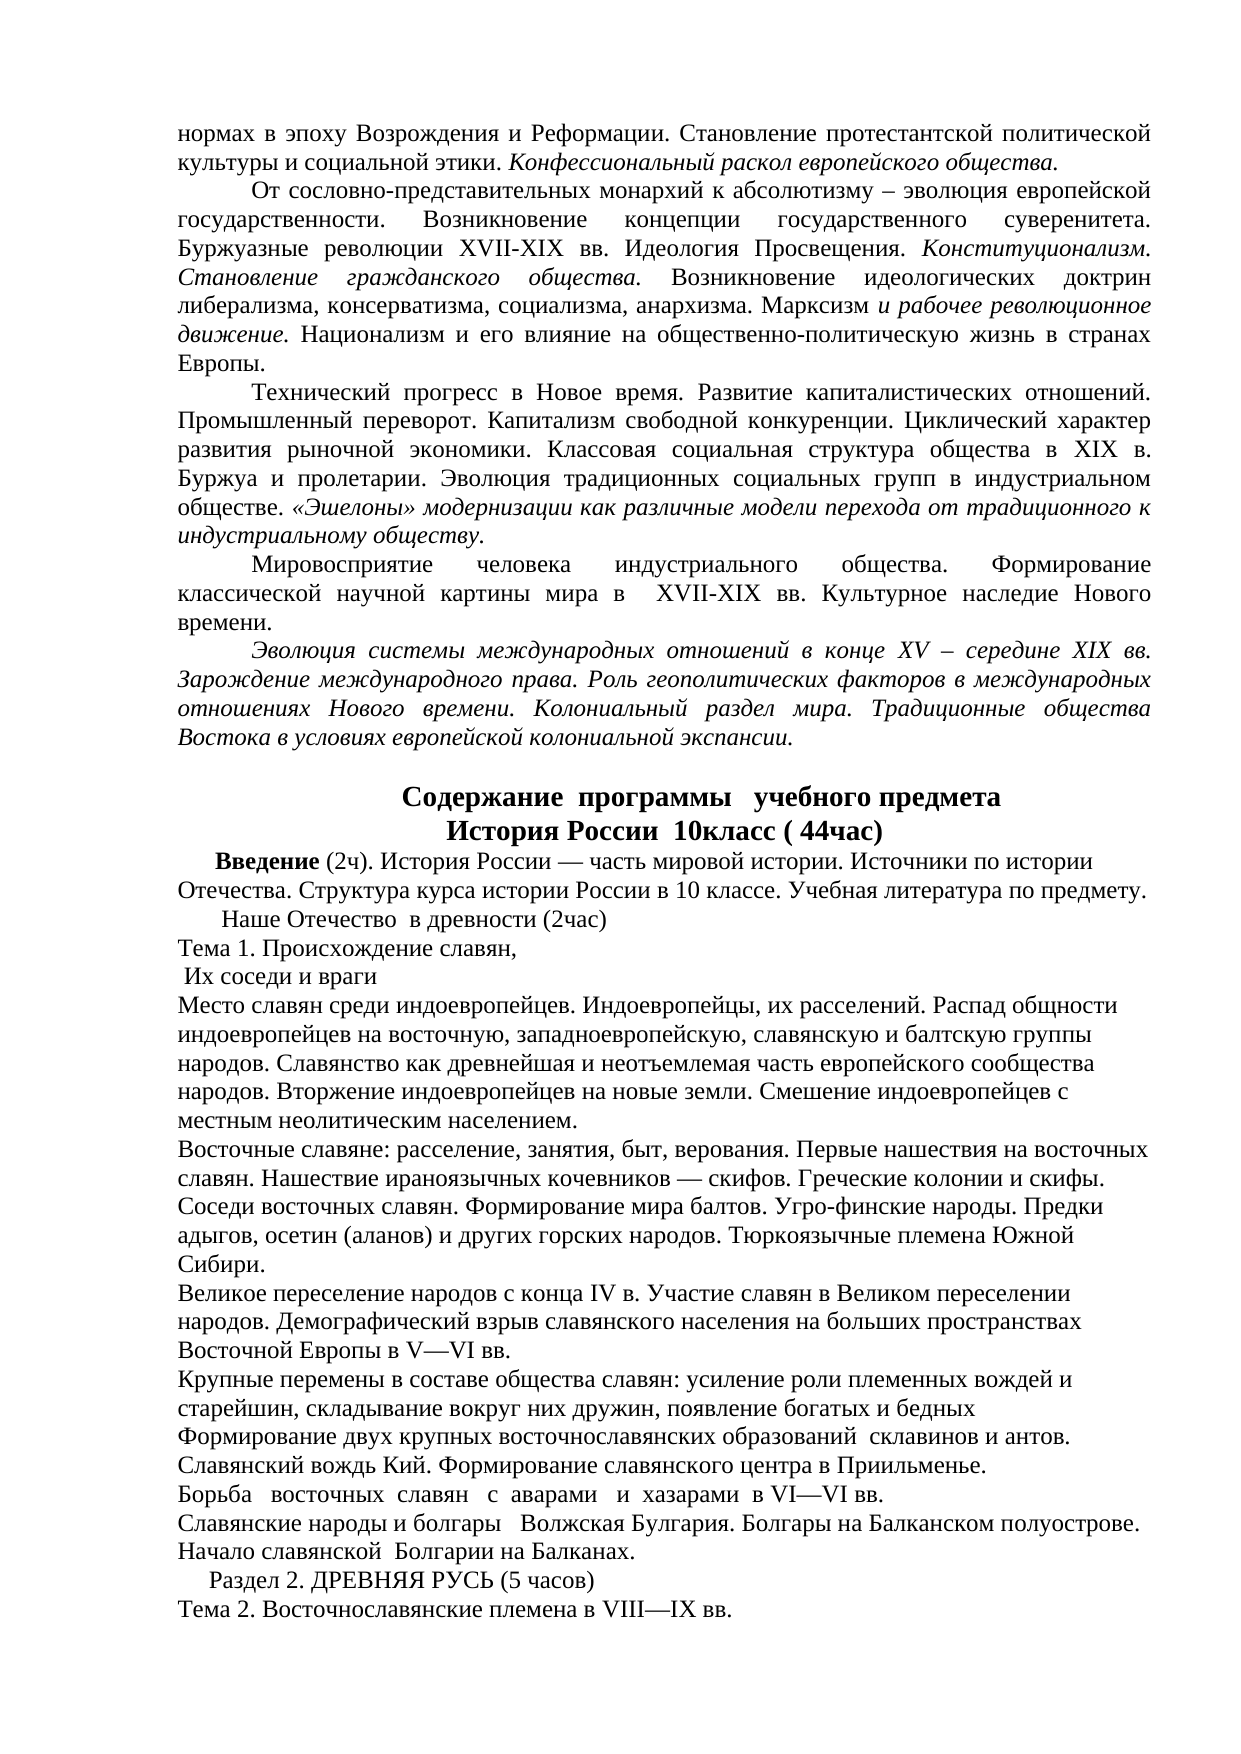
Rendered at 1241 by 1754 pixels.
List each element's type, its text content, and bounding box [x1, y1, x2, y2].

text Славянские народы и болгары Волжская Булгария. Болгары на Балканском полуострове. Начало славянской Болгарии на Балканах. [177, 1508, 1152, 1565]
text Содержание программы учебного предмета История России 10класс ( 44час) [177, 779, 1152, 846]
text Формирование двух крупных восточнославянских образований склавинов и антов. Славянский вождь Кий. Формирование славянского центра в Приильменье. [177, 1421, 1152, 1479]
text Введение (2ч). История России — часть мировой истории. Источники по истории Отечества. Структура курса истории России в 10 классе. Учебная литература по предмету. [177, 846, 1152, 904]
text Тема 2. Восточнославянские племена в VIII—IХ вв. [177, 1594, 1152, 1623]
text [177, 118, 1152, 176]
text Эволюция системы международных отношений в конце XV – середине XIX вв. Зарождение международного права. Роль геополитических факторов в международных отношениях Нового времени. Колониальный раздел мира. Традиционные общества Востока в условиях европейской колониальной экспансии. [177, 636, 1152, 751]
text Соседи восточных славян. Формирование мира балтов. Угро-финские народы. Предки адыгов, осетин (аланов) и других горских народов. Тюркоязычные племена Южной Сибири. [177, 1191, 1152, 1278]
text Тема 1. Происхождение славян, [177, 933, 1152, 961]
text Технический прогресс в Новое время. Развитие капиталистических отношений. Промышленный переворот. Капитализм свободной конкуренции. Циклический характер развития рыночной экономики. Классовая социальная структура общества в XIX в. Буржуа и пролетарии. Эволюция традиционных социальных групп в индустриальном обществе. «Эшелоны» модернизации как различные модели перехода от традиционного к индустриальному обществу. [177, 377, 1152, 549]
text От сословно-представительных монархий к абсолютизму – эволюция европейской государственности. Возникновение концепции государственного суверенитета. Буржуазные революции XVII-XIX вв. Идеология Просвещения. Конституционализм. Становление гражданского общества. Возникновение идеологических доктрин либерализма, консерватизма, социализма, анархизма. Марксизм и рабочее революционное движение. Национализм и его влияние на общественно-политическую жизнь в странах Европы. [177, 176, 1152, 377]
text Место славян среди индоевропейцев. Индоевропейцы, их расселений. Распад общности индоевропейцев на восточную, западноевропейскую, славянскую и балтскую группы народов. Славянство как древнейшая и неотъемлемая часть европейского сообщества народов. Вторжение индоевропейцев на новые земли. Смешение индоевропейцев с местным неолитическим населением. [177, 990, 1152, 1134]
text Восточные славяне: расселение, занятия, быт, верования. Первые нашествия на восточных славян. Нашествие ираноязычных кочевников — скифов. Греческие колонии и скифы. [177, 1134, 1152, 1191]
text Великое переселение народов с конца IV в. Участие славян в Великом переселении народов. Демографический взрыв славянского населения на больших пространствах Восточной Европы в V—VI вв. [177, 1278, 1152, 1364]
text Борьба восточных славян с аварами и хазарами в VI—VI вв. [177, 1479, 1152, 1508]
text Крупные перемены в составе общества славян: усиление роли племенных вождей и старейшин, складывание вокруг них дружин, появление богатых и бедных [177, 1364, 1152, 1421]
text Их соседи и враги [177, 961, 1152, 990]
text Мировосприятие человека индустриального общества. Формирование классической научной картины мира в XVII-XIX вв. Культурное наследие Нового времени. [177, 549, 1152, 636]
text Раздел 2. ДРЕВНЯЯ РУСЬ (5 часов) [177, 1565, 1152, 1594]
text Наше Отечество в древности (2час) [177, 904, 1152, 933]
